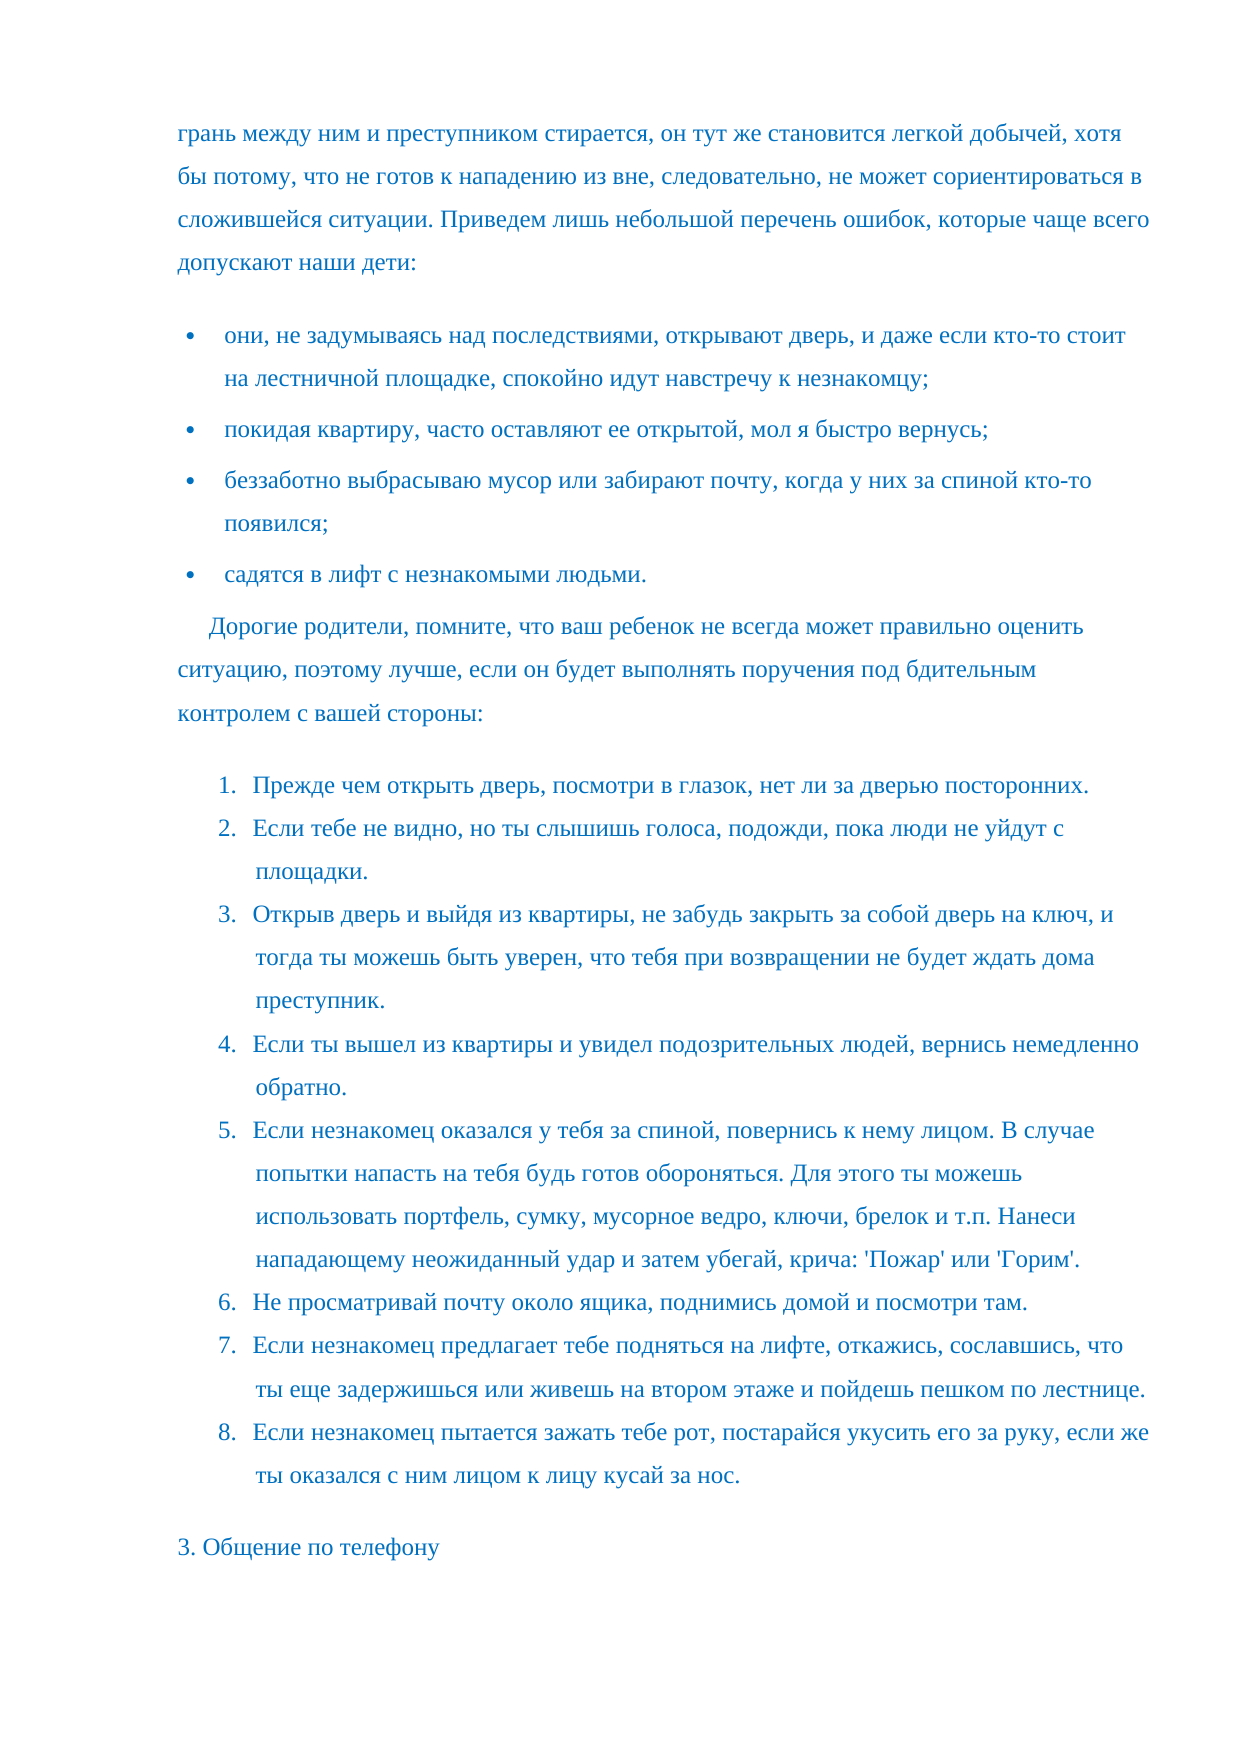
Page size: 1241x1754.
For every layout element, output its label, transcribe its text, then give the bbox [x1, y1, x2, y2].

list они, не задумываясь над последствиями, открывают дверь, и даже если кто-то стоит на лестничной площадке, спокойно идут навстречу к незнакомцу; [187, 320, 1152, 392]
list Открыв дверь и выйдя из квартиры, не забудь закрыть за собой дверь на ключ, и тогда ты можешь быть уверен, что тебя при возвращении не будет ждать дома преступник. [218, 899, 1152, 1014]
list Если ты вышел из квартиры и увидел подозрительных людей, вернись немедленно обратно. [218, 1029, 1152, 1101]
list Если незнакомец пытается зажать тебе рот, постарайся укусить его за руку, если же ты оказался с ним лицом к лицу кусай за нос. [218, 1417, 1152, 1489]
list Не просматривай почту около ящика, поднимись домой и посмотри там. [218, 1287, 1152, 1316]
list Прежде чем открыть дверь, посмотри в глазок, нет ли за дверью посторонних. [218, 770, 1152, 799]
text Дорогие родители, помните, что ваш ребенок не всегда может правильно оценить ситуацию, поэтому лучше, если он будет выполнять поручения под бдительным контролем с вашей стороны: [177, 611, 1152, 726]
list садятся в лифт с незнакомыми людьми. [187, 559, 1152, 588]
list покидая квартиру, часто оставляют ее открытой, мол я быстро вернусь; [187, 414, 1152, 443]
list беззаботно выбрасываю мусор или забирают почту, когда у них за спиной кто-то появился; [187, 465, 1152, 537]
list Если незнакомец предлагает тебе подняться на лифте, откажись, сославшись, что ты еще задержишься или живешь на втором этаже и пойдешь пешком по лестнице. [218, 1331, 1152, 1402]
list Если тебе не видно, но ты слышишь голоса, подожди, пока люди не уйдут с площадки. [218, 813, 1152, 885]
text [177, 118, 1152, 276]
text 3. Общение по телефону [177, 1532, 1152, 1561]
list Если незнакомец оказался у тебя за спиной, повернись к нему лицом. В случае попытки напасть на тебя будь готов обороняться. Для этого ты можешь использовать портфель, сумку, мусорное ведро, ключи, брелок и т.п. Нанеси нападающему неожиданный удар и затем убегай, крича: 'Пожар' или 'Горим'. [218, 1115, 1152, 1273]
